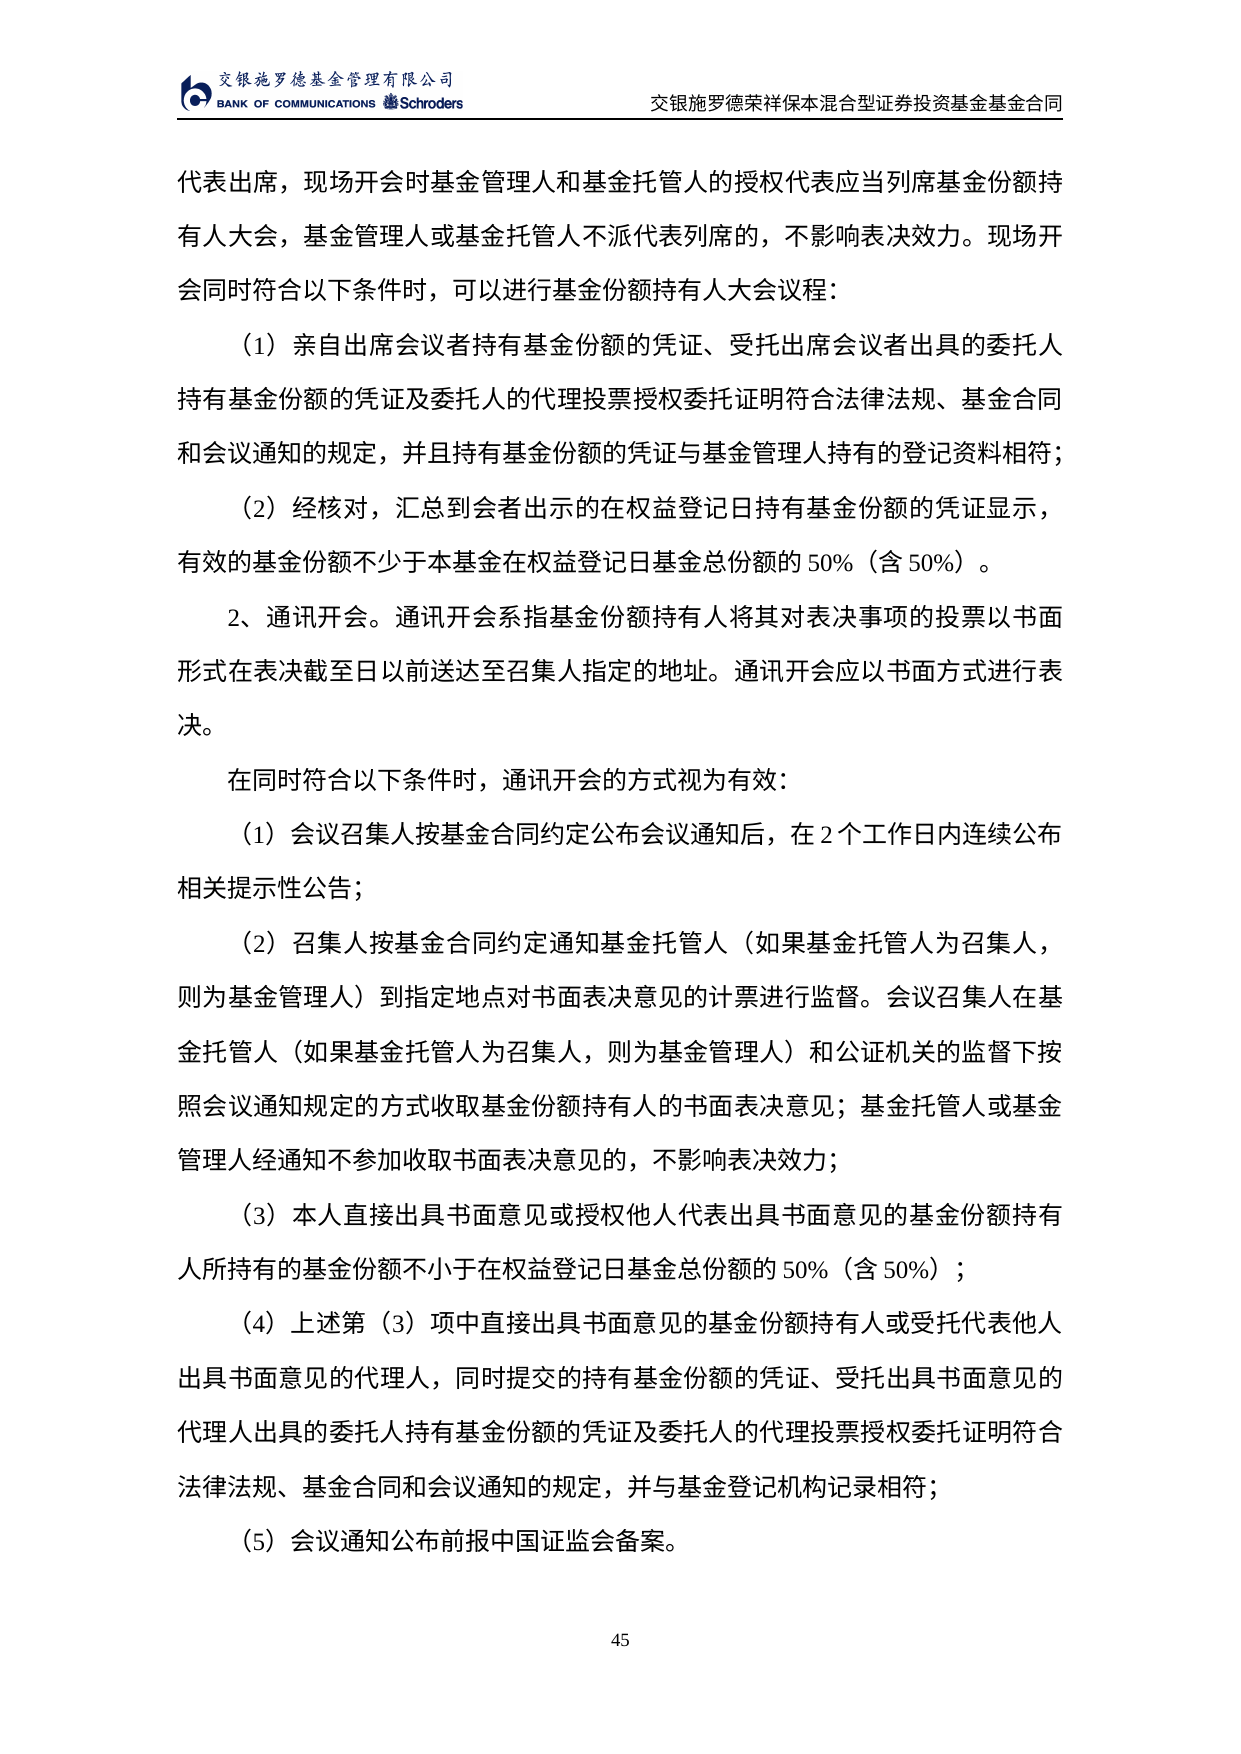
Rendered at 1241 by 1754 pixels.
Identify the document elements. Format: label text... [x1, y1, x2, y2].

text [177, 162, 1063, 307]
text （2）经核对，汇总到会者出示的在权益登记日持有基金份额的凭证显示，有效的基金份额不少于本基金在权益登记日基金总份额的50%（含50%）。 [177, 488, 1063, 579]
text （2）召集人按基金合同约定通知基金托管人（如果基金托管人为召集人，则为基金管理人）到指定地点对书面表决意见的计票进行监督。会议召集人在基金托管人（如果基金托管人为召集人，则为基金管理人）和公证机关的监督下按照会议通知规定的方式收取基金份额持有人的书面表决意见；基金托管人或基金管理人经通知不参加收取书面表决意见的，不影响表决效力； [177, 923, 1063, 1177]
text （1）亲自出席会议者持有基金份额的凭证、受托出席会议者出具的委托人持有基金份额的凭证及委托人的代理投票授权委托证明符合法律法规、基金合同和会议通知的规定，并且持有基金份额的凭证与基金管理人持有的登记资料相符； [177, 325, 1063, 470]
text （4）上述第（3）项中直接出具书面意见的基金份额持有人或受托代表他人出具书面意见的代理人，同时提交的持有基金份额的凭证、受托出具书面意见的代理人出具的委托人持有基金份额的凭证及委托人的代理投票授权委托证明符合法律法规、基金合同和会议通知的规定，并与基金登记机构记录相符； [177, 1304, 1063, 1503]
text （1）会议召集人按基金合同约定公布会议通知后，在2个工作日内连续公布相关提示性公告； [177, 814, 1063, 905]
picture [181, 71, 463, 111]
text （5）会议通知公布前报中国证监会备案。 [177, 1521, 1063, 1558]
text （3）本人直接出具书面意见或授权他人代表出具书面意见的基金份额持有人所持有的基金份额不小于在权益登记日基金总份额的50%（含50%）； [177, 1195, 1063, 1286]
text 2、通讯开会。通讯开会系指基金份额持有人将其对表决事项的投票以书面形式在表决截至日以前送达至召集人指定的地址。通讯开会应以书面方式进行表决。 [177, 597, 1063, 742]
text 在同时符合以下条件时，通讯开会的方式视为有效： [177, 760, 1063, 796]
